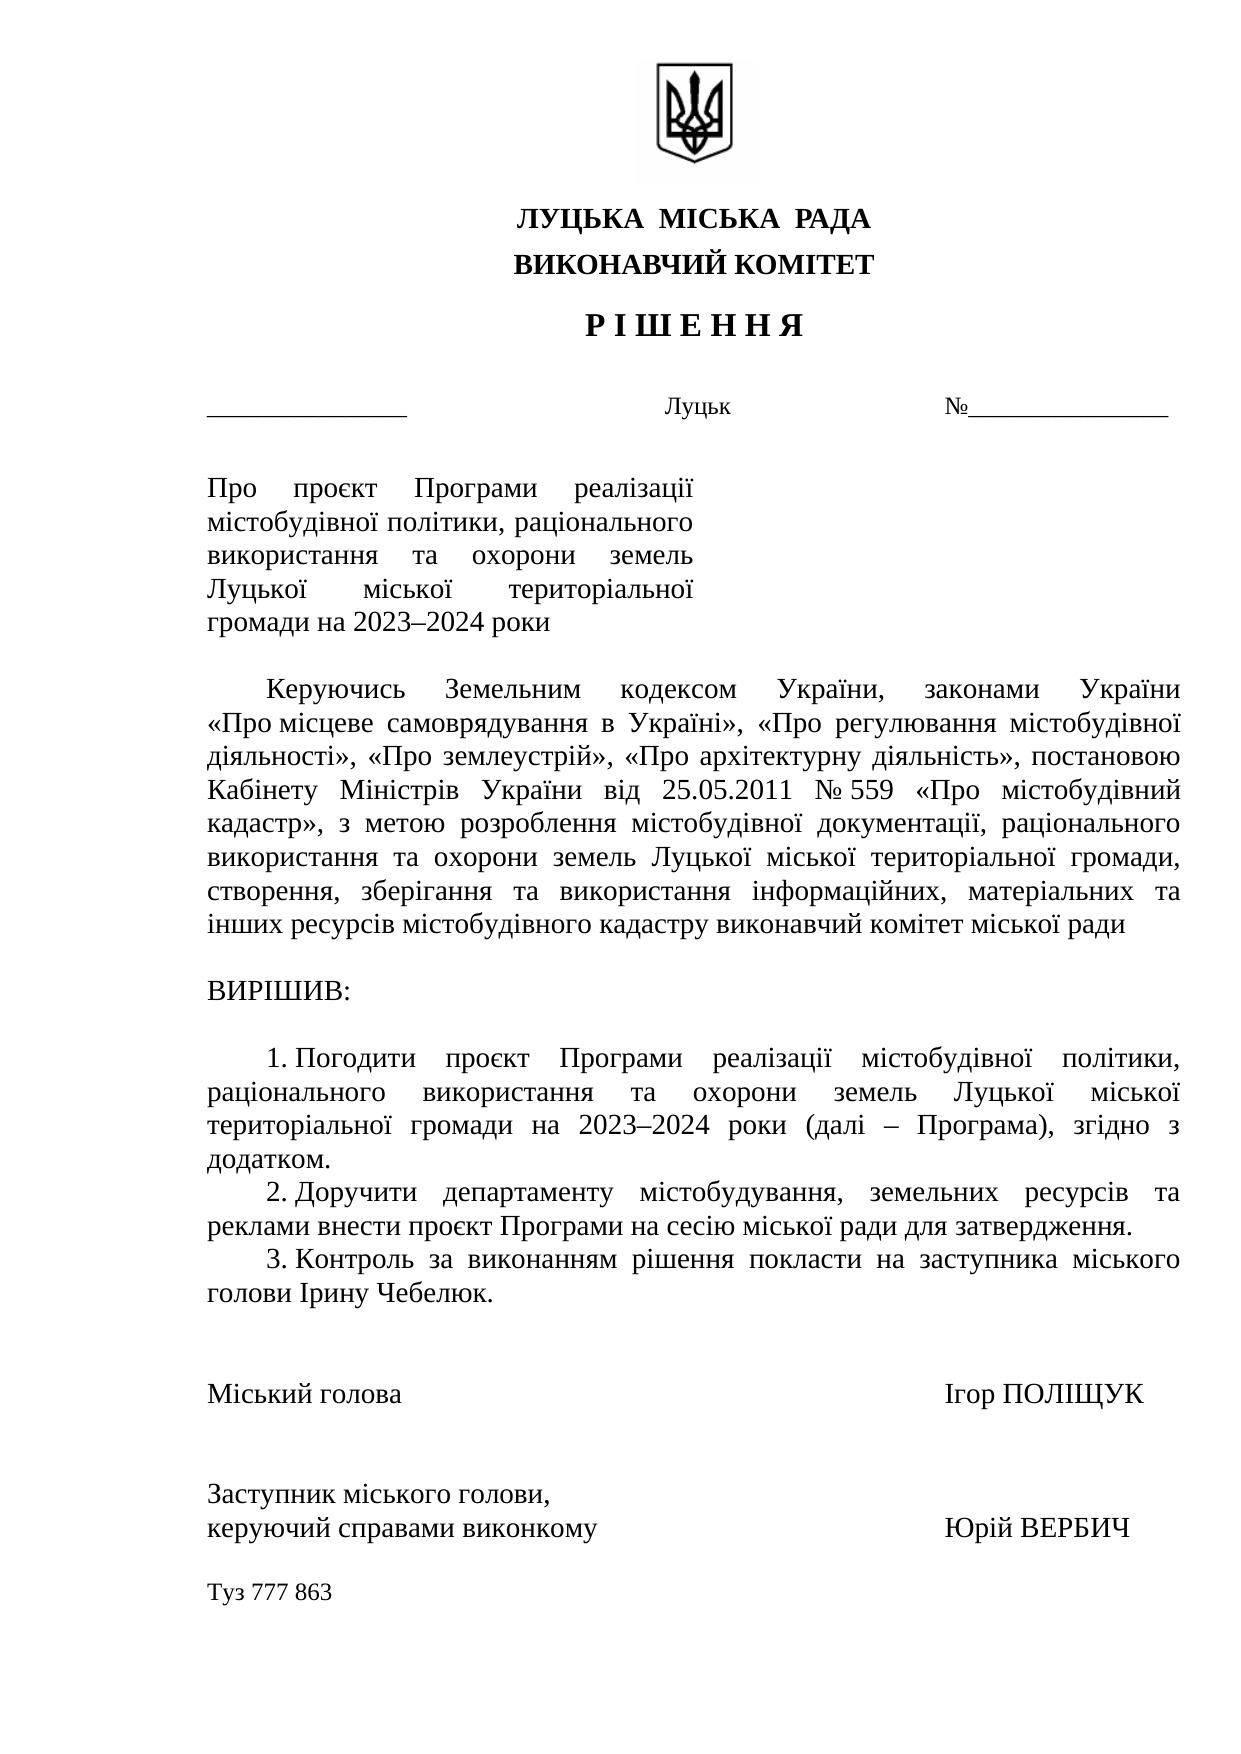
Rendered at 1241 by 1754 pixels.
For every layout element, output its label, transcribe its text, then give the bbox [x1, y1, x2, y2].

subtitle ЛУЦЬКА МІСЬКА РАДА [207, 202, 1181, 235]
text ВИРІШИВ: [207, 973, 1181, 1007]
text ________________ Луцьк №________________ [207, 391, 1181, 420]
text Про проєкт Програми реалізації містобудівної політики, раціонального використання та охорони земель Луцької міської територіальної громади на 2023–2024 роки [207, 470, 693, 638]
text керуючий справами виконкому Юрій ВЕРБИЧ [207, 1510, 1181, 1543]
text 1. Погодити проєкт Програми реалізації містобудівної політики, раціонального використання та охорони земель Луцької міської територіальної громади на 2023–2024 роки (далі – Програма), згідно з додатком. [207, 1040, 1181, 1174]
subtitle Р І Ш Е Н Н Я [207, 305, 1181, 343]
text 2. Доручити департаменту містобудування, земельних ресурсів та реклами внести проєкт Програми на сесію міської ради для затвердження. [207, 1174, 1181, 1242]
text Туз 777 863 [207, 1577, 1181, 1606]
text Міський голова Ігор ПОЛІЩУК [207, 1376, 1181, 1409]
text 3. Контроль за виконанням рішення покласти на заступника міського голови Ірину Чебелюк. [207, 1242, 1181, 1309]
text Заступник міського голови, [207, 1476, 1181, 1510]
text Керуючись Земельним кодексом України, законами України «Про місцеве самоврядування в Україні», «Про регулювання містобудівної діяльності», «Про землеустрій», «Про архітектурну діяльність», постановою Кабінету Міністрів України від 25.05.2011 № 559 «Про містобудівний кадастр», з метою розроблення містобудівної документації, раціонального використання та охорони земель Луцької міської територіальної громади, створення, зберігання та використання інформаційних, матеріальних та інших ресурсів містобудівного кадастру виконавчий комітет міської ради [207, 671, 1181, 940]
subtitle ВИКОНАВЧИЙ КОМІТЕТ [207, 247, 1181, 281]
